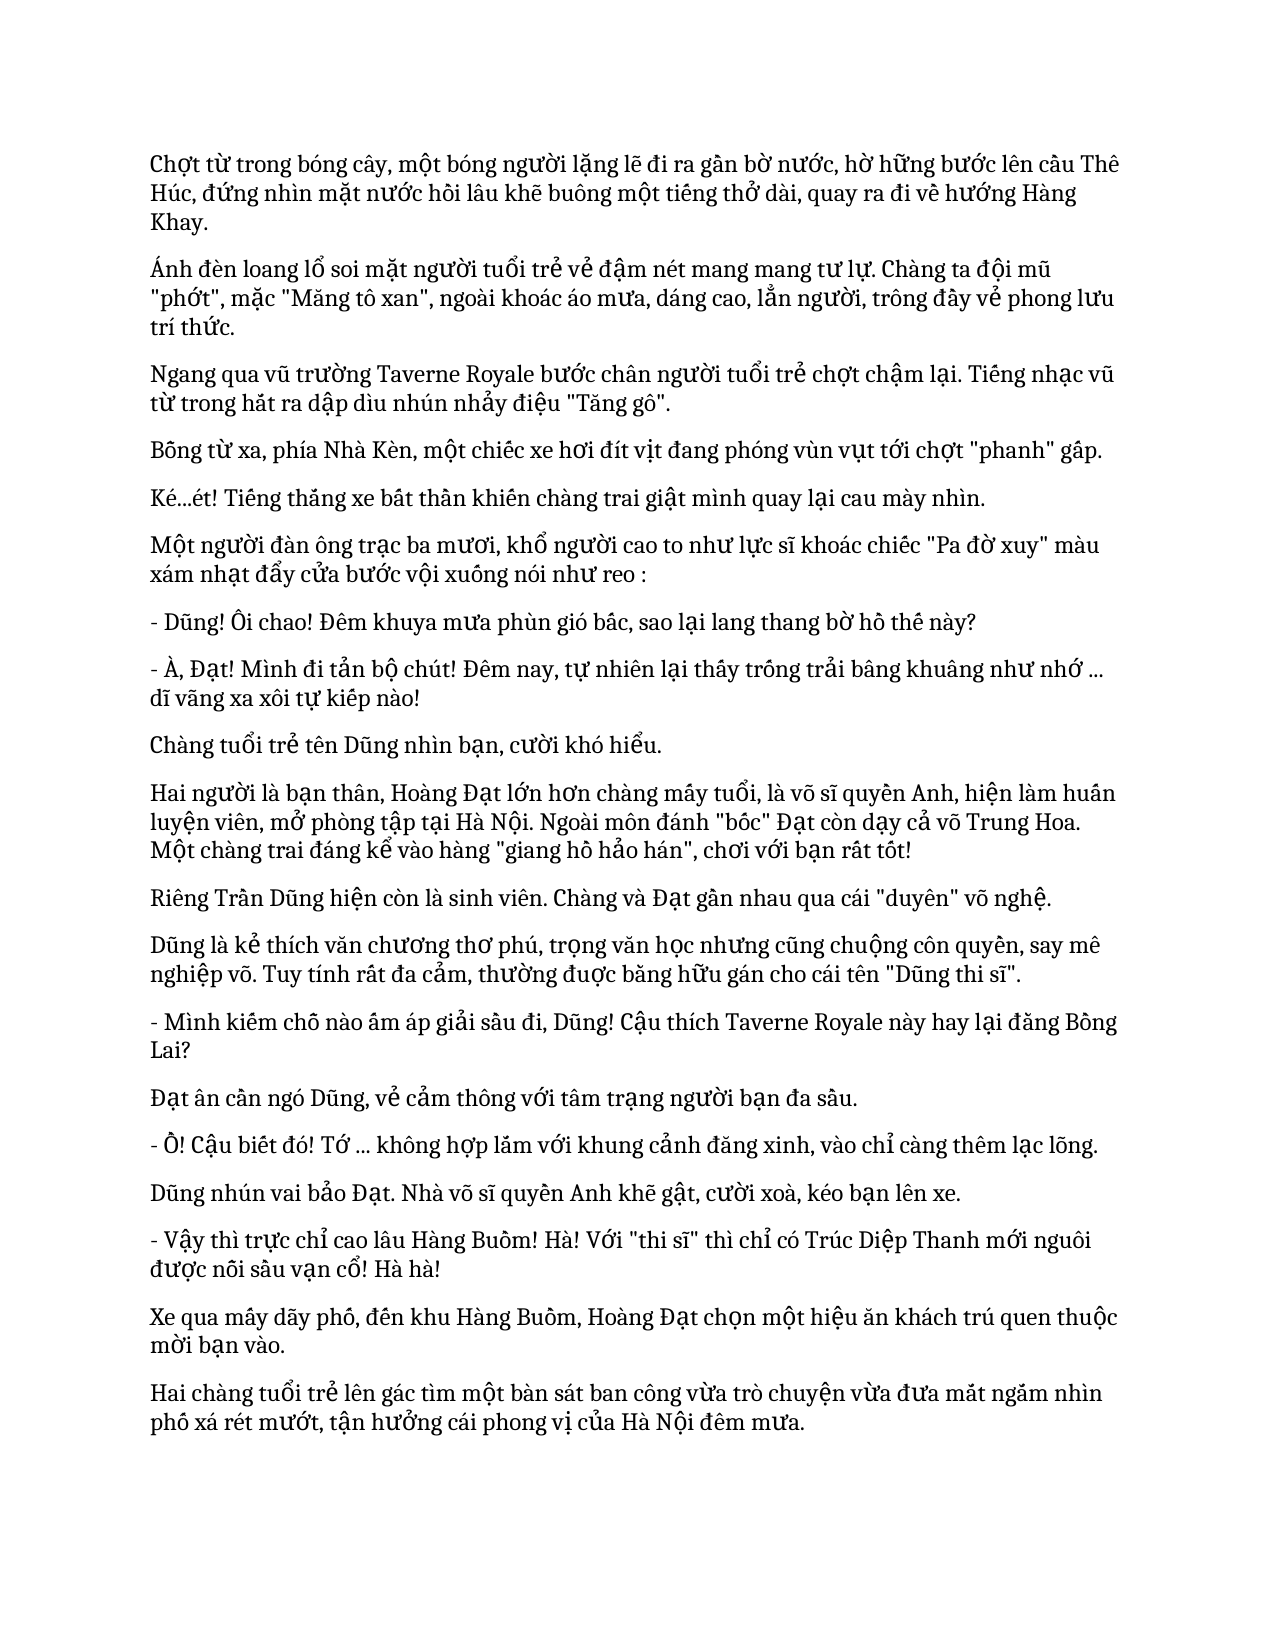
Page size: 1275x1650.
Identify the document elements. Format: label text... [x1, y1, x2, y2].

text - Dũng! Ôi chao! Đêm khuya mưa phùn gió bấc, sao lại lang thang bờ hồ thế này? [150, 607, 1125, 636]
text Ánh đèn loang lổ soi mặt người tuổi trẻ vẻ đậm nét mang mang tư lự. Chàng ta đội mũ "phớt", mặc "Măng tô xan", ngoài khoác áo mưa, dáng cao, lẳn người, trông đầy vẻ phong lưu trí thức. [150, 255, 1125, 341]
text Ké...ét! Tiếng thắng xe bất thần khiến chàng trai giật mình quay lại cau mày nhìn. [150, 484, 1125, 512]
text Riêng Trần Dũng hiện còn là sinh viên. Chàng và Đạt gần nhau qua cái "duyên" võ nghệ. [150, 884, 1125, 912]
text Chàng tuổi trẻ tên Dũng nhìn bạn, cười khó hiểu. [150, 731, 1125, 760]
text Chợt từ trong bóng cây, một bóng người lặng lẽ đi ra gần bờ nước, hờ hững bước lên cầu Thê Húc, đứng nhìn mặt nước hồi lâu khẽ buông một tiếng thở dài, quay ra đi về hướng Hàng Khay. [150, 150, 1125, 236]
text Bỗng từ xa, phía Nhà Kèn, một chiếc xe hơi đít vịt đang phóng vùn vụt tới chợt "phanh" gấp. [150, 436, 1125, 465]
text - À, Đạt! Mình đi tản bộ chút! Đêm nay, tự nhiên lại thấy trống trải bâng khuâng như nhớ ... dĩ vãng xa xôi tự kiếp nào! [150, 655, 1125, 712]
text Dũng là kẻ thích văn chương thơ phú, trọng văn học nhưng cũng chuộng côn quyền, say mê nghiệp võ. Tuy tính rất đa cảm, thường đuợc bằng hữu gán cho cái tên "Dũng thi sĩ". [150, 931, 1125, 989]
text - Ồ! Cậu biết đó! Tớ ... không hợp lắm với khung cảnh đăng xinh, vào chỉ càng thêm lạc lõng. [150, 1131, 1125, 1160]
text Một người đàn ông trạc ba mươi, khổ người cao to như lực sĩ khoác chiếc "Pa đờ xuy" màu xám nhạt đẩy cửa bước vội xuống nói như reo : [150, 531, 1125, 589]
text Hai người là bạn thân, Hoàng Đạt lớn hơn chàng mấy tuổi, là võ sĩ quyền Anh, hiện làm huấn luyện viên, mở phòng tập tại Hà Nội. Ngoài môn đánh "bốc" Đạt còn dạy cả võ Trung Hoa. Một chàng trai đáng kể vào hàng "giang hồ hảo hán", chơi với bạn rất tốt! [150, 779, 1125, 865]
text Đạt ân cần ngó Dũng, vẻ cảm thông với tâm trạng người bạn đa sầu. [150, 1084, 1125, 1112]
text Ngang qua vũ trường Taverne Royale bước chân người tuổi trẻ chợt chậm lại. Tiếng nhạc vũ từ trong hắt ra dập dìu nhún nhảy điệu "Tăng gô". [150, 360, 1125, 417]
text Dũng nhún vai bảo Đạt. Nhà võ sĩ quyền Anh khẽ gật, cười xoà, kéo bạn lên xe. [150, 1179, 1125, 1207]
text - Mình kiếm chỗ nào ấm áp giải sầu đi, Dũng! Cậu thích Taverne Royale này hay lại đằng Bồng Lai? [150, 1007, 1125, 1065]
text Xe qua mấy dãy phố, đến khu Hàng Buồm, Hoàng Đạt chọn một hiệu ăn khách trú quen thuộc mời bạn vào. [150, 1302, 1125, 1360]
text - Vậy thì trực chỉ cao lâu Hàng Buồm! Hà! Với "thi sĩ" thì chỉ có Trúc Diệp Thanh mới nguôi được nỗi sầu vạn cổ! Hà hà! [150, 1226, 1125, 1284]
text Hai chàng tuổi trẻ lên gác tìm một bàn sát ban công vừa trò chuyện vừa đưa mắt ngắm nhìn phố xá rét mướt, tận hưởng cái phong vị của Hà Nội đêm mưa. [150, 1379, 1125, 1436]
